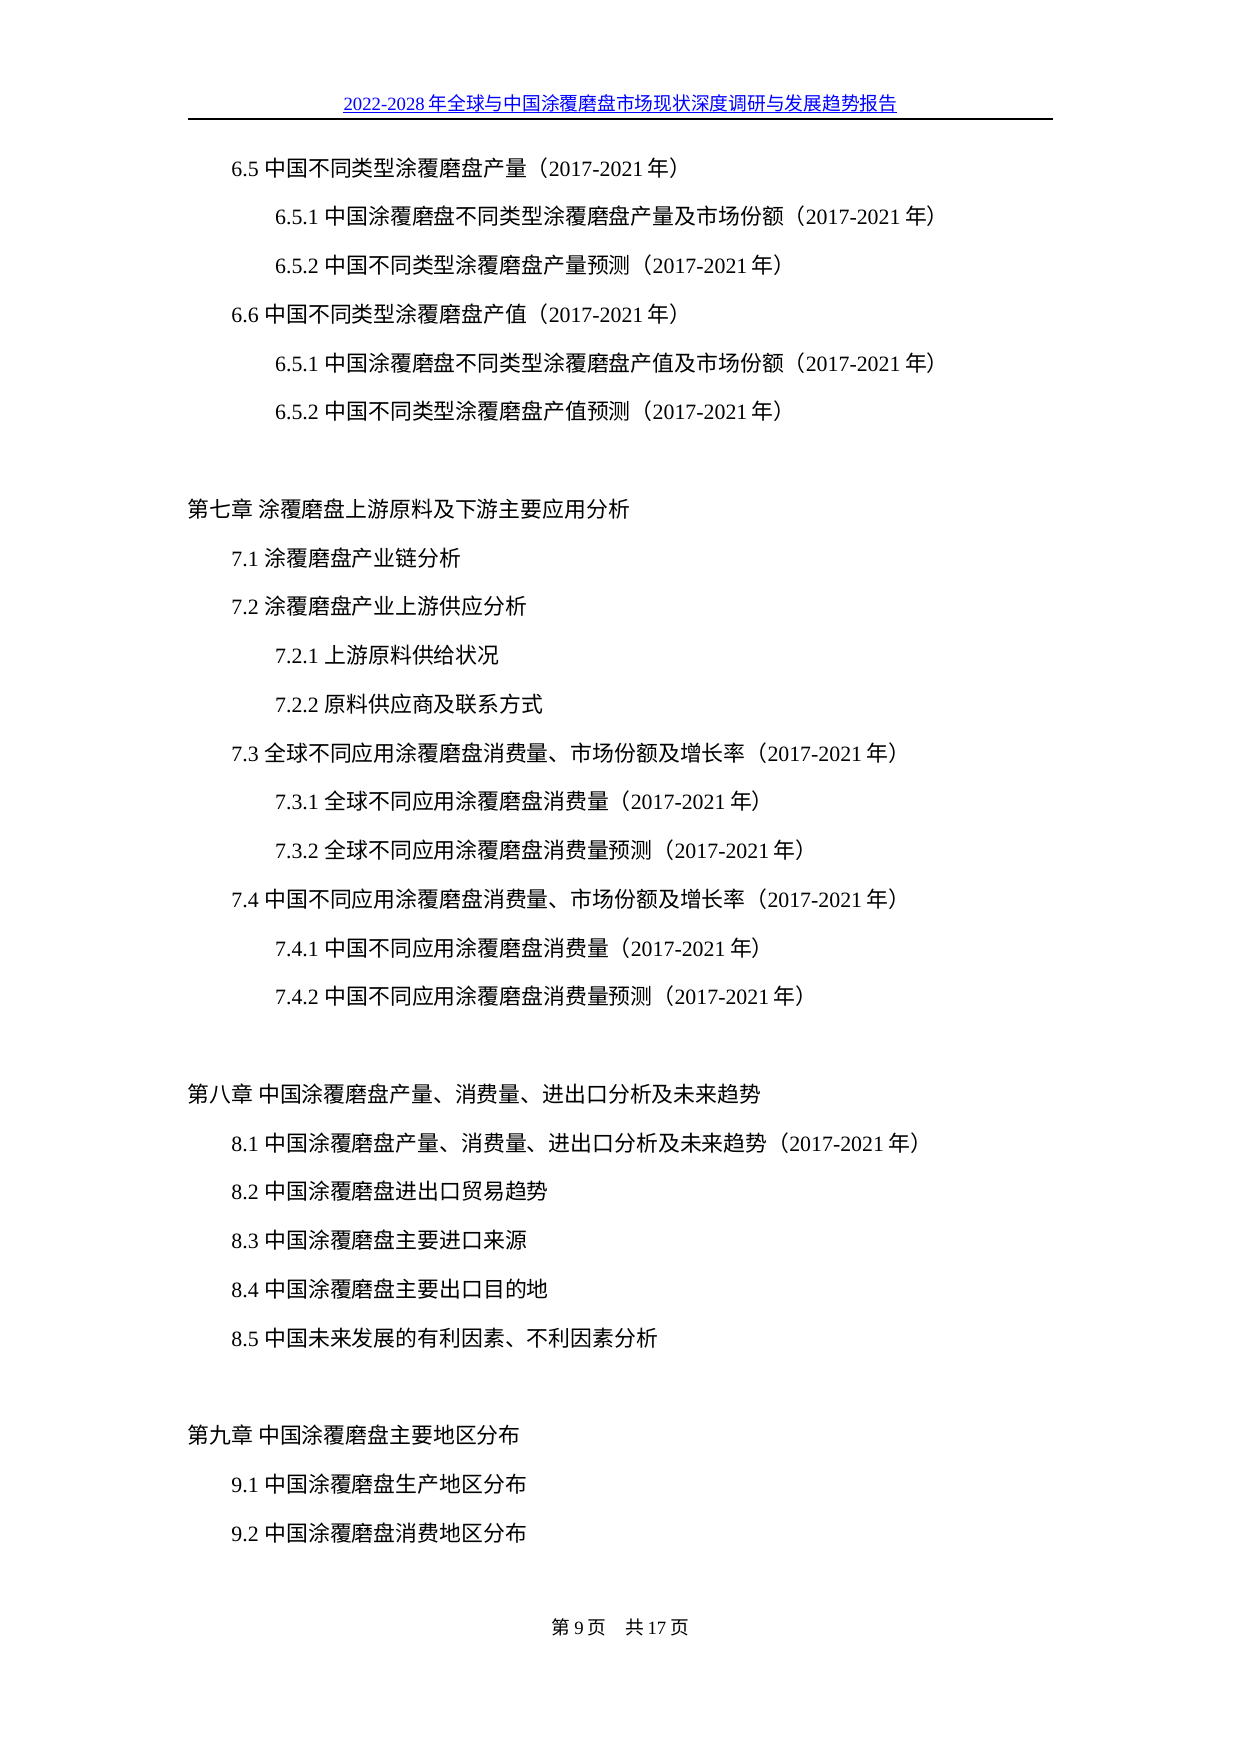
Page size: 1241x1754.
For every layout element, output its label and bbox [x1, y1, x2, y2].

text [187, 150, 1053, 1548]
